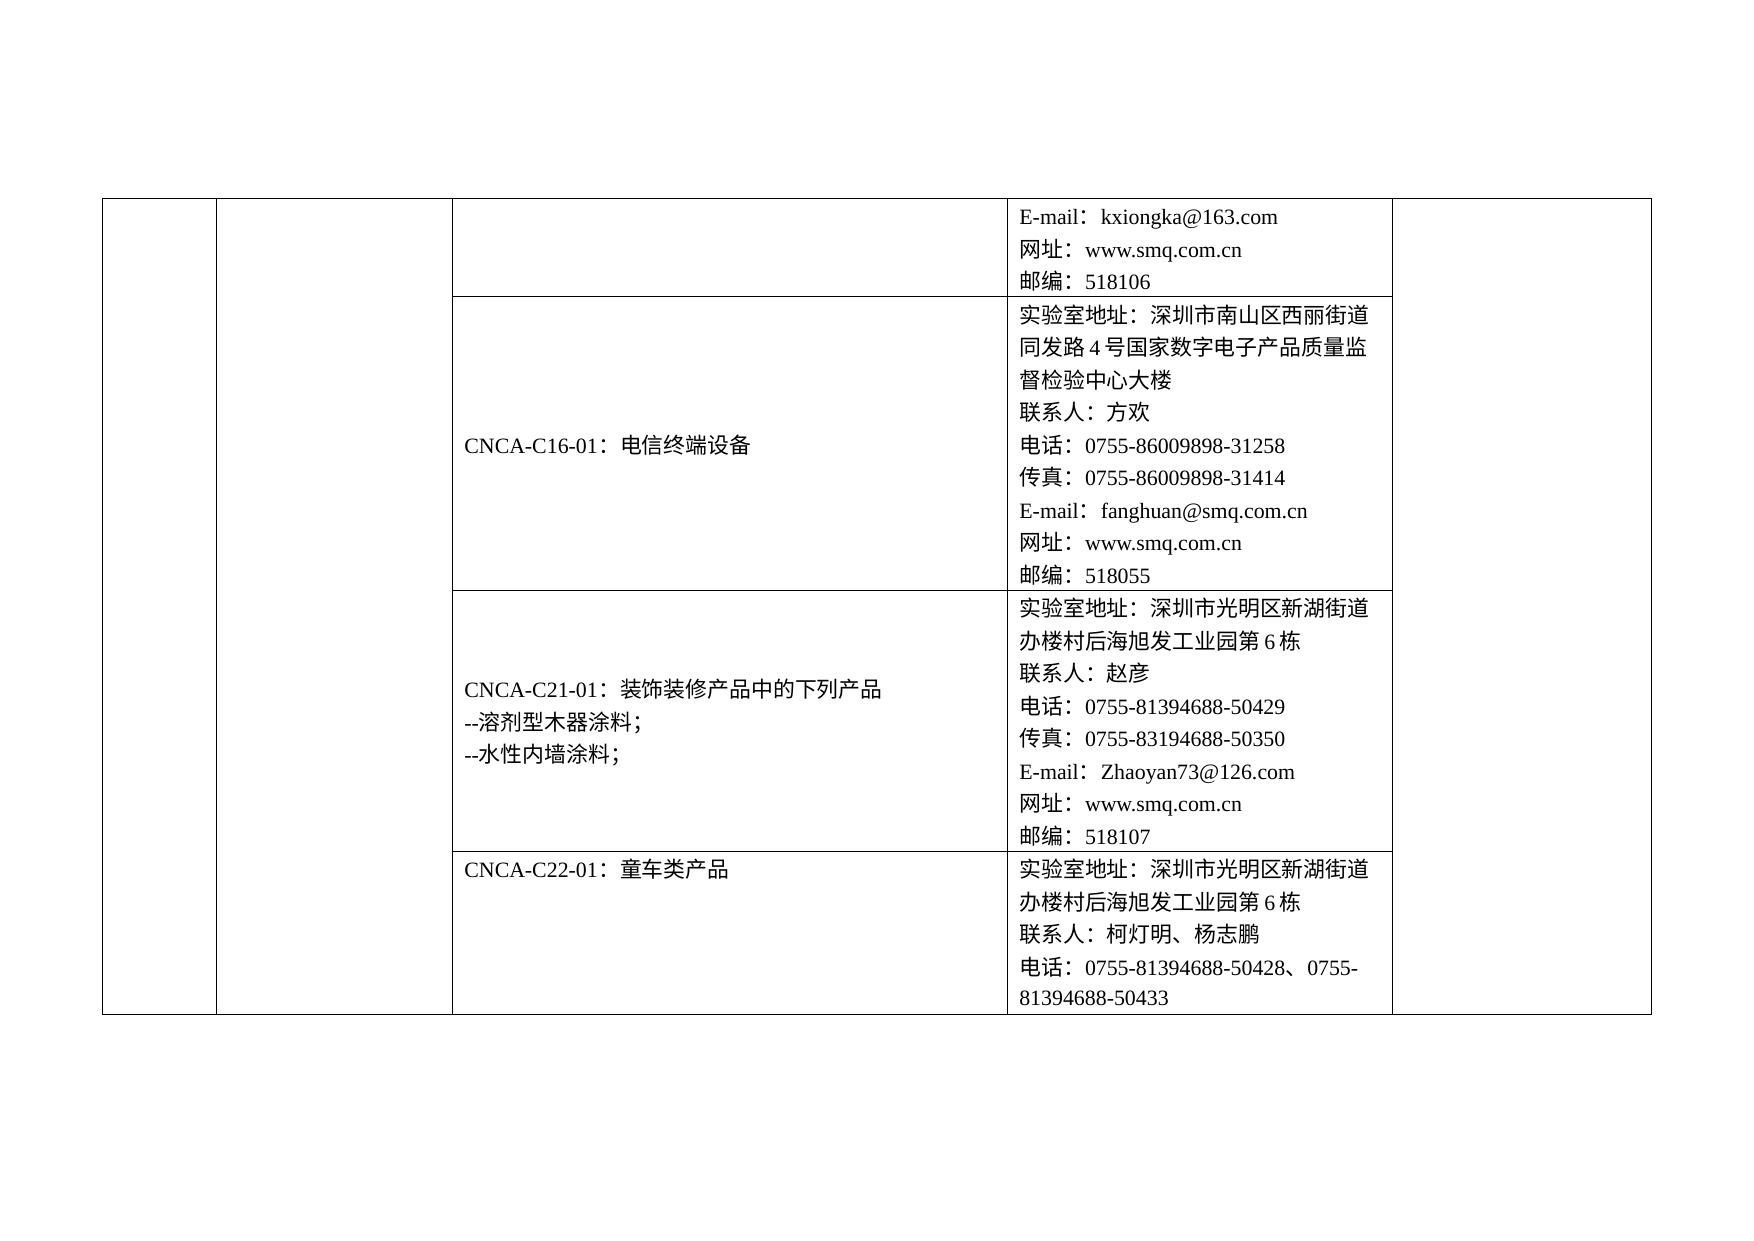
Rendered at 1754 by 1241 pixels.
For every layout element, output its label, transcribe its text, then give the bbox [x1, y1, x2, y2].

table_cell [1008, 199, 1392, 296]
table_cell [1008, 852, 1392, 1014]
table_cell CNCA-C22-01：童车类产品 [453, 852, 1007, 1014]
table_cell 实验室地址：深圳市南山区西丽街道同发路4号国家数字电子产品质量监督检验中心大楼 联系人：方欢 电话：0755-86009898-31258 传真：0755-86009898-31414 E-mail：fanghuan@smq.com.cn 网址：www.smq.com.cn 邮编：518055 [1008, 297, 1392, 590]
table_cell CNCA-C21-01：装饰装修产品中的下列产品 --溶剂型木器涂料； --水性内墙涂料； [453, 591, 1007, 851]
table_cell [453, 199, 1007, 296]
table_cell 实验室地址：深圳市光明区新湖街道办楼村后海旭发工业园第6栋 联系人：赵彦 电话：0755-81394688-50429 传真：0755-83194688-50350 E-mail：Zhaoyan73@126.com 网址：www.smq.com.cn 邮编：518107 [1008, 591, 1392, 851]
table_cell CNCA-C16-01：电信终端设备 [453, 297, 1007, 590]
